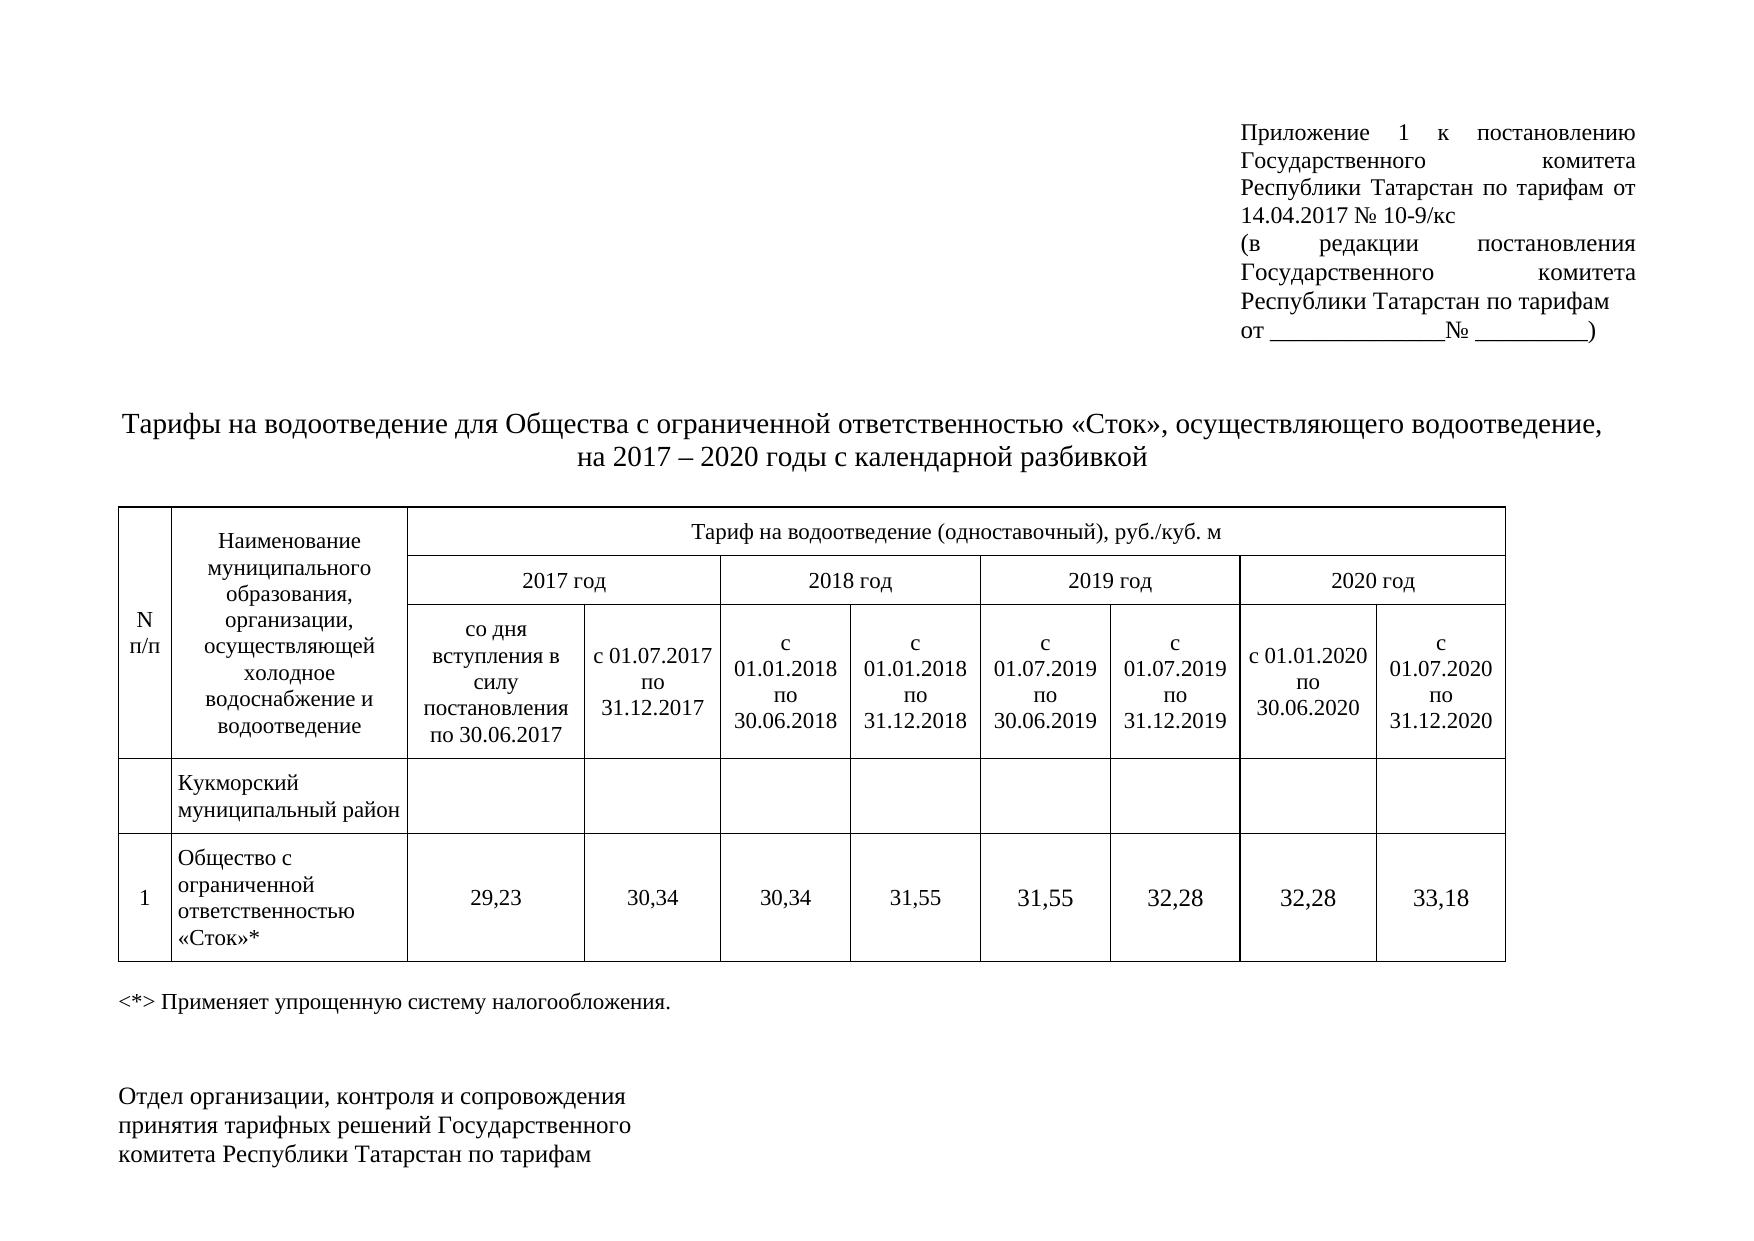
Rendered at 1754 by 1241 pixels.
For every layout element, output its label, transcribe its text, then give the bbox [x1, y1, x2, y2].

table_cell с 01.01.2018 по 31.12.2018 [851, 605, 980, 758]
table_cell 2018 год [721, 556, 980, 604]
table_cell [1377, 759, 1505, 833]
table_cell с 01.07.2017 по 31.12.2017 [585, 605, 720, 758]
table_cell 29,23 [408, 834, 584, 961]
table_cell с 01.07.2020 по 31.12.2020 [1377, 605, 1505, 758]
table_header Наименование муниципального образования, организации, осуществляющей холодное водоснабжение и водоотведение [172, 508, 407, 758]
text (в редакции постановления Государственного комитета Республики Татарстан по тарифам [1240, 228, 1636, 315]
text Отдел организации, контроля и сопровождения [118, 1081, 1621, 1110]
table_cell 2019 год [981, 556, 1239, 604]
table_header N п/п [119, 508, 171, 758]
table_cell [1111, 759, 1239, 833]
table_header Тариф на водоотведение (одноставочный), руб./куб. м [408, 508, 1505, 555]
text <*> Применяет упрощенную систему налогообложения. [118, 988, 1606, 1014]
table_cell [721, 759, 850, 833]
table_cell 30,34 [721, 834, 850, 961]
table_cell Кукморский муниципальный район [172, 759, 407, 833]
table_cell [408, 759, 584, 833]
table_cell 33,18 [1377, 834, 1505, 961]
table_cell [585, 759, 720, 833]
text принятия тарифных решений Государственного [118, 1110, 1621, 1139]
table_cell 30,34 [585, 834, 720, 961]
table_cell [981, 759, 1110, 833]
table_cell 31,55 [981, 834, 1110, 961]
text Тарифы на водоотведение для Общества с ограниченной ответственностью «Сток», осуществляющего водоотведение, на 2017 – 2020 годы с календарной разбивкой [118, 406, 1606, 473]
table_cell [1241, 759, 1376, 833]
table_cell 32,28 [1111, 834, 1239, 961]
table_cell 1 [119, 834, 171, 961]
text комитета Республики Татарстан по тарифам [118, 1139, 1621, 1168]
table_cell с 01.01.2018 по 30.06.2018 [721, 605, 850, 758]
text Приложение 1 к постановлению Государственного комитета Республики Татарстан по тарифам от 14.04.2017 № 10-9/кс [1240, 118, 1636, 228]
table_cell с 01.07.2019 по 30.06.2019 [981, 605, 1110, 758]
text от ______________№ _________) [1240, 315, 1654, 343]
table_cell 32,28 [1241, 834, 1376, 961]
table_cell с 01.01.2020 по 30.06.2020 [1241, 605, 1376, 758]
table_cell 31,55 [851, 834, 980, 961]
table_cell с 01.07.2019 по 31.12.2019 [1111, 605, 1239, 758]
table_cell [851, 759, 980, 833]
table_cell со дня вступления в силу постановления по 30.06.2017 [408, 605, 584, 758]
table_cell 2017 год [408, 556, 720, 604]
table_cell [119, 759, 171, 833]
table_cell Общество с ограниченной ответственностью «Сток»* [172, 834, 407, 961]
table_cell 2020 год [1241, 556, 1505, 604]
